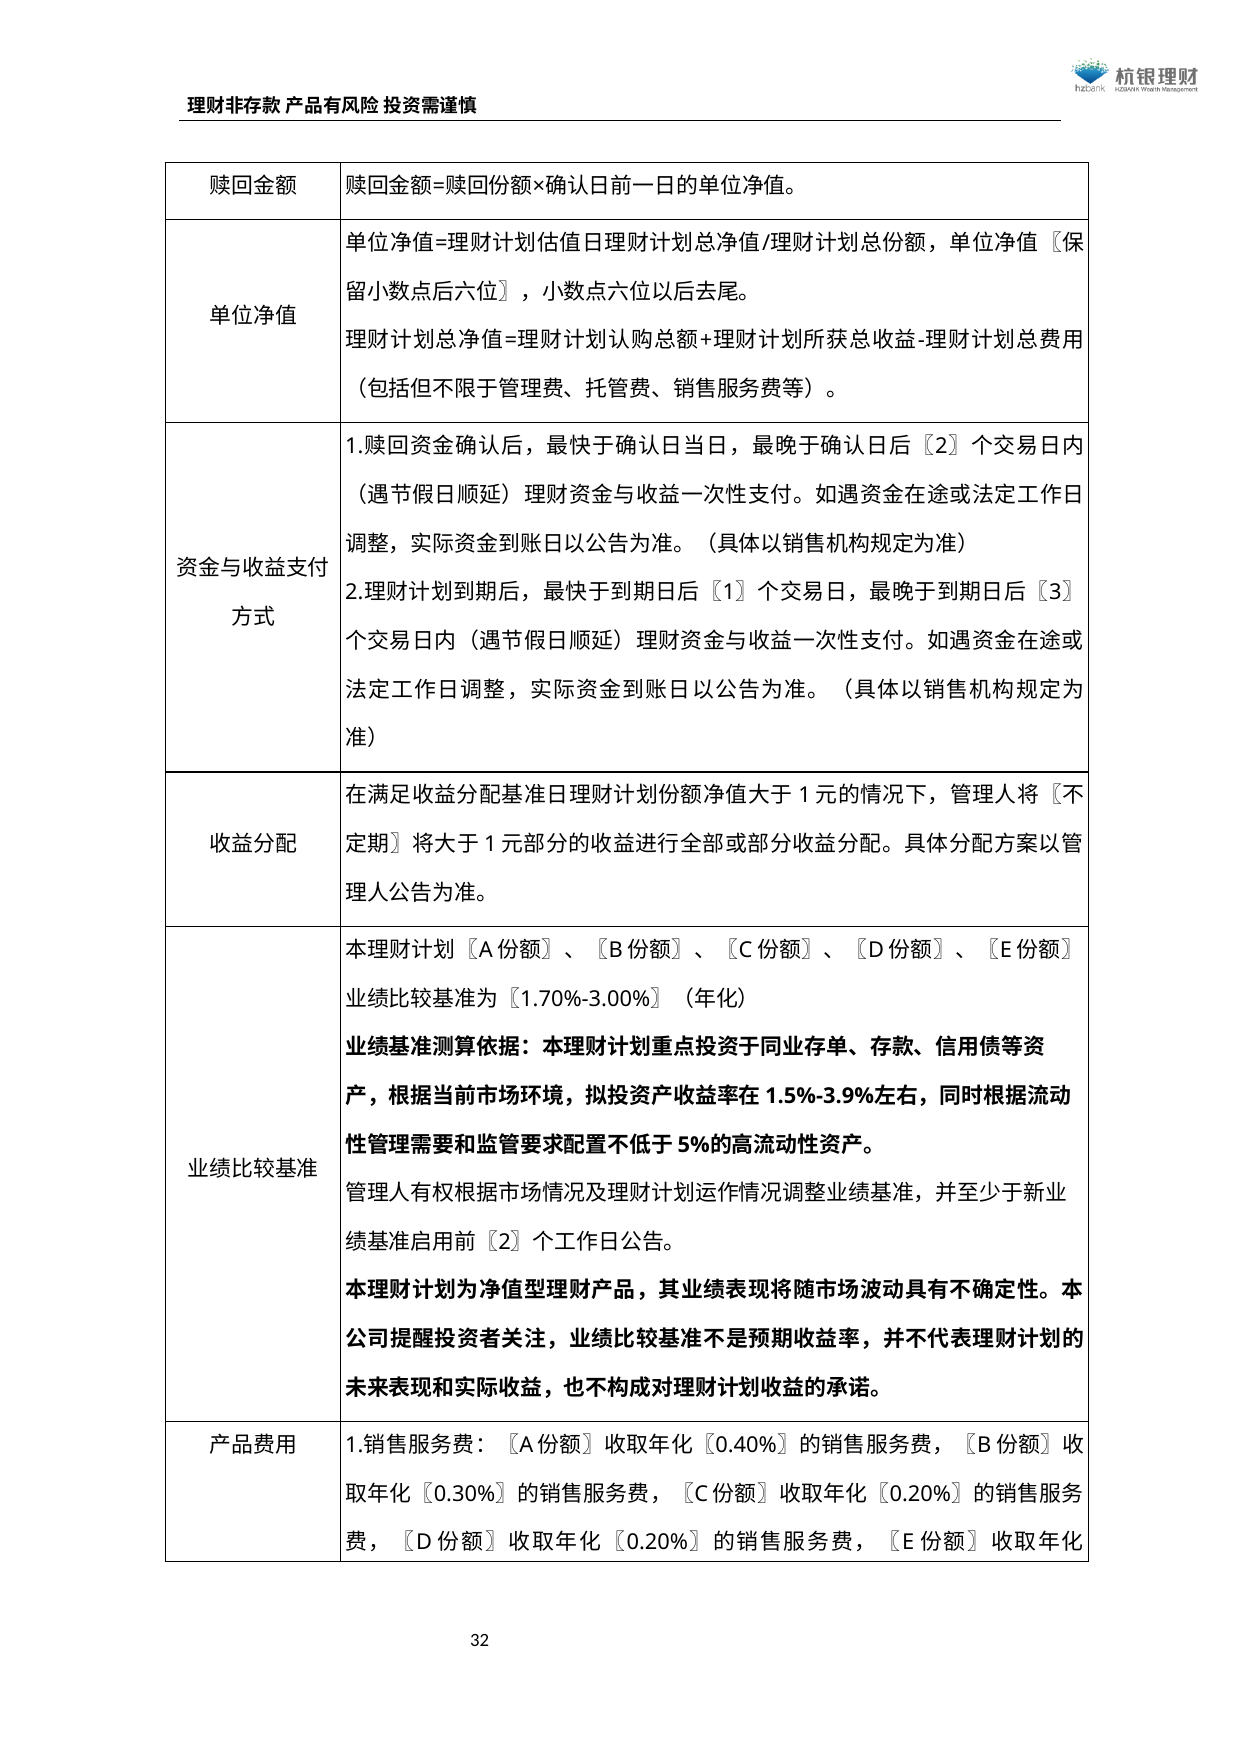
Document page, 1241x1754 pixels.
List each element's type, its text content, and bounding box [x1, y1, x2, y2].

picture [1027, 0, 1240, 151]
table_cell 单位净值 [166, 220, 340, 422]
table_cell 单位净值=理财计划估值日理财计划总净值/理财计划总份额，单位净值〖保留小数点后六位〗，小数点六位以后去尾。 理财计划总净值=理财计划认购总额+理财计划所获总收益-理财计划总费用（包括但不限于管理费、托管费、销售服务费等）。 [341, 220, 1088, 422]
table_cell 产品费用 [166, 1422, 340, 1561]
table_cell 业绩比较基准 [166, 927, 340, 1421]
table_cell 本理财计划〖A份额〗、〖B份额〗、〖C份额〗、〖D份额〗、〖E份额〗业绩比较基准为〖1.70%-3.00%〗（年化） 业绩基准测算依据：本理财计划重点投资于同业存单、存款、信用债等资产，根据当前市场环境，拟投资产收益率在1.5%-3.9%左右，同时根据流动性管理需要和监管要求配置不低于5%的高流动性资产。 管理人有权根据市场情况及理财计划运作情况调整业绩基准，并至少于新业绩基准启用前〖2〗个工作日公告。 本理财计划为净值型理财产品，其业绩表现将随市场波动具有不确定性。本公司提醒投资者关注，业绩比较基准不是预期收益率，并不代表理财计划的未来表现和实际收益，也不构成对理财计划收益的承诺。 [341, 927, 1088, 1421]
table_cell 在满足收益分配基准日理财计划份额净值大于1元的情况下，管理人将〖不定期〗将大于1元部分的收益进行全部或部分收益分配。具体分配方案以管理人公告为准。 [341, 773, 1088, 926]
table_cell 收益分配 [166, 773, 340, 926]
table_cell 赎回金额 [166, 163, 340, 219]
table_cell 赎回金额=赎回份额×确认日前一日的单位净值。 [341, 163, 1088, 219]
table_cell 1.赎回资金确认后，最快于确认日当日，最晚于确认日后〖2〗个交易日内（遇节假日顺延）理财资金与收益一次性支付。如遇资金在途或法定工作日调整，实际资金到账日以公告为准。（具体以销售机构规定为准） 2.理财计划到期后，最快于到期日后〖1〗个交易日，最晚于到期日后〖3〗个交易日内（遇节假日顺延）理财资金与收益一次性支付。如遇资金在途或法定工作日调整，实际资金到账日以公告为准。（具体以销售机构规定为准） [341, 423, 1088, 771]
table_cell 资金与收益支付方式 [166, 423, 340, 771]
